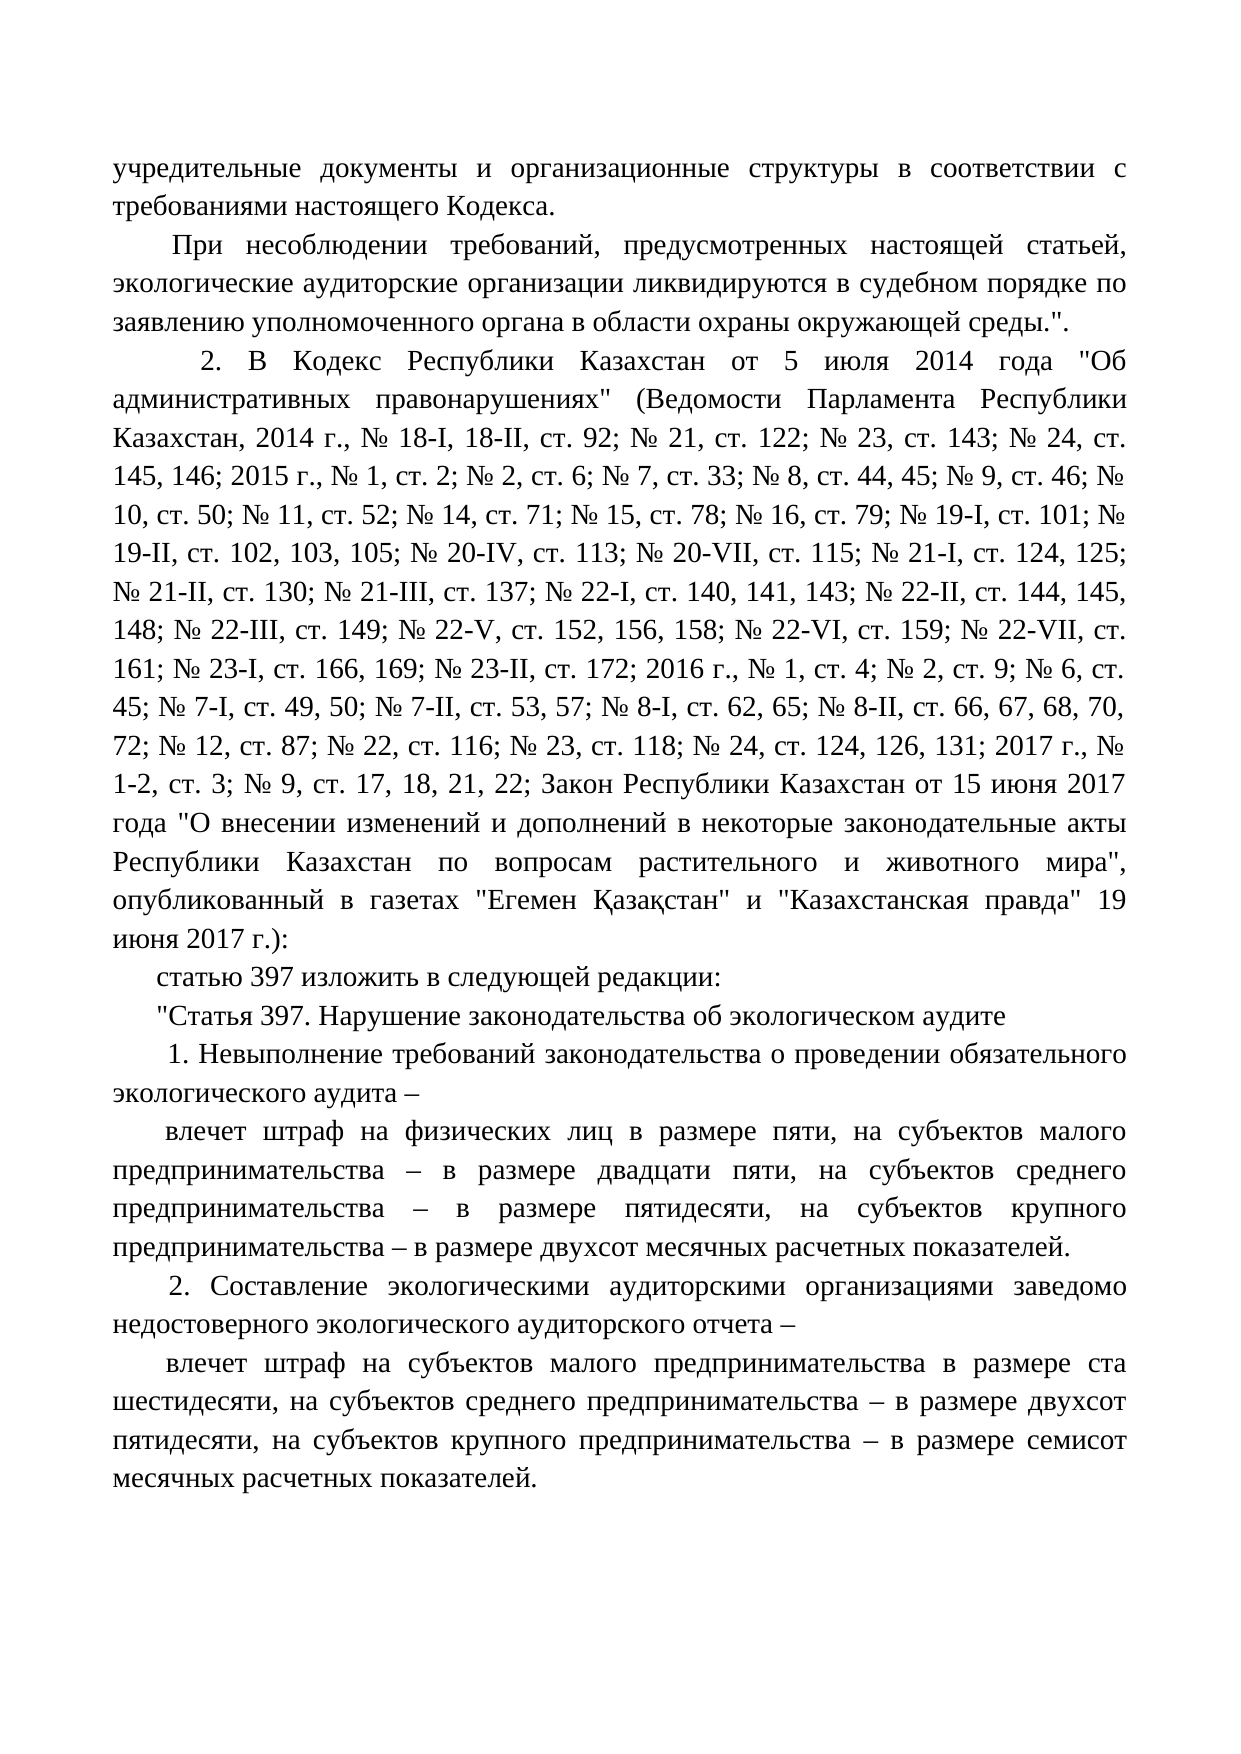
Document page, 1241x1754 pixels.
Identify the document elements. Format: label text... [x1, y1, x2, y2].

text 1. Невыполнение требований законодательства о проведении обязательного экологического аудита – [112, 1036, 1128, 1108]
text влечет штраф на субъектов малого предпринимательства в размере ста шестидесяти, на субъектов среднего предпринимательства – в размере двухсот пятидесяти, на субъектов крупного предпринимательства – в размере семисот месячных расчетных показателей. [112, 1345, 1128, 1494]
text При несоблюдении требований, предусмотренных настоящей статьей, экологические аудиторские организации ликвидируются в судебном порядке по заявлению уполномоченного органа в области охраны окружающей среды.". [112, 227, 1128, 338]
text "Статья 397. Нарушение законодательства об экологическом аудите [112, 998, 1128, 1031]
text влечет штраф на физических лиц в размере пяти, на субъектов малого предпринимательства – в размере двадцати пяти, на субъектов среднего предпринимательства – в размере пятидесяти, на субъектов крупного предпринимательства – в размере двухсот месячных расчетных показателей. [112, 1113, 1128, 1263]
text 2. Составление экологическими аудиторскими организациями заведомо недостоверного экологического аудиторского отчета – [112, 1268, 1128, 1340]
text 2. В Кодекс Республики Казахстан от 5 июля 2014 года "Об административных правонарушениях" (Ведомости Парламента Республики Казахстан, 2014 г., № 18-I, 18-II, ст. 92; № 21, ст. 122; № 23, ст. 143; № 24, ст. 145, 146; 2015 г., № 1, ст. 2; № 2, ст. 6; № 7, ст. 33; № 8, ст. 44, 45; № 9, ст. 46; № 10, ст. 50; № 11, ст. 52; № 14, ст. 71; № 15, ст. 78; № 16, ст. 79; № 19-I, ст. 101; № 19-II, ст. 102, 103, 105; № 20-IV, ст. 113; № 20-VII, ст. 115; № 21-I, ст. 124, 125; № 21-II, ст. 130; № 21-III, ст. 137; № 22-I, ст. 140, 141, 143; № 22-II, ст. 144, 145, 148; № 22-III, ст. 149; № 22-V, ст. 152, 156, 158; № 22-VI, ст. 159; № 22-VII, ст. 161; № 23-I, ст. 166, 169; № 23-II, ст. 172; 2016 г., № 1, ст. 4; № 2, ст. 9; № 6, ст. 45; № 7-I, ст. 49, 50; № 7-II, ст. 53, 57; № 8-I, ст. 62, 65; № 8-II, ст. 66, 67, 68, 70, 72; № 12, ст. 87; № 22, cт. 116; № 23, ст. 118; № 24, ст. 124, 126, 131; 2017 г., № 1-2, ст. 3; № 9, ст. 17, 18, 21, 22; Закон Республики Казахстан от 15 июня 2017 года "О внесении изменений и дополнений в некоторые законодательные акты Республики Казахстан по вопросам растительного и животного мира", опубликованный в газетах "Егемен Қазақстан" и "Казахстанская правда" 19 июня 2017 г.): [112, 343, 1128, 954]
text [112, 150, 1128, 222]
text статью 397 изложить в следующей редакции: [112, 959, 1128, 993]
